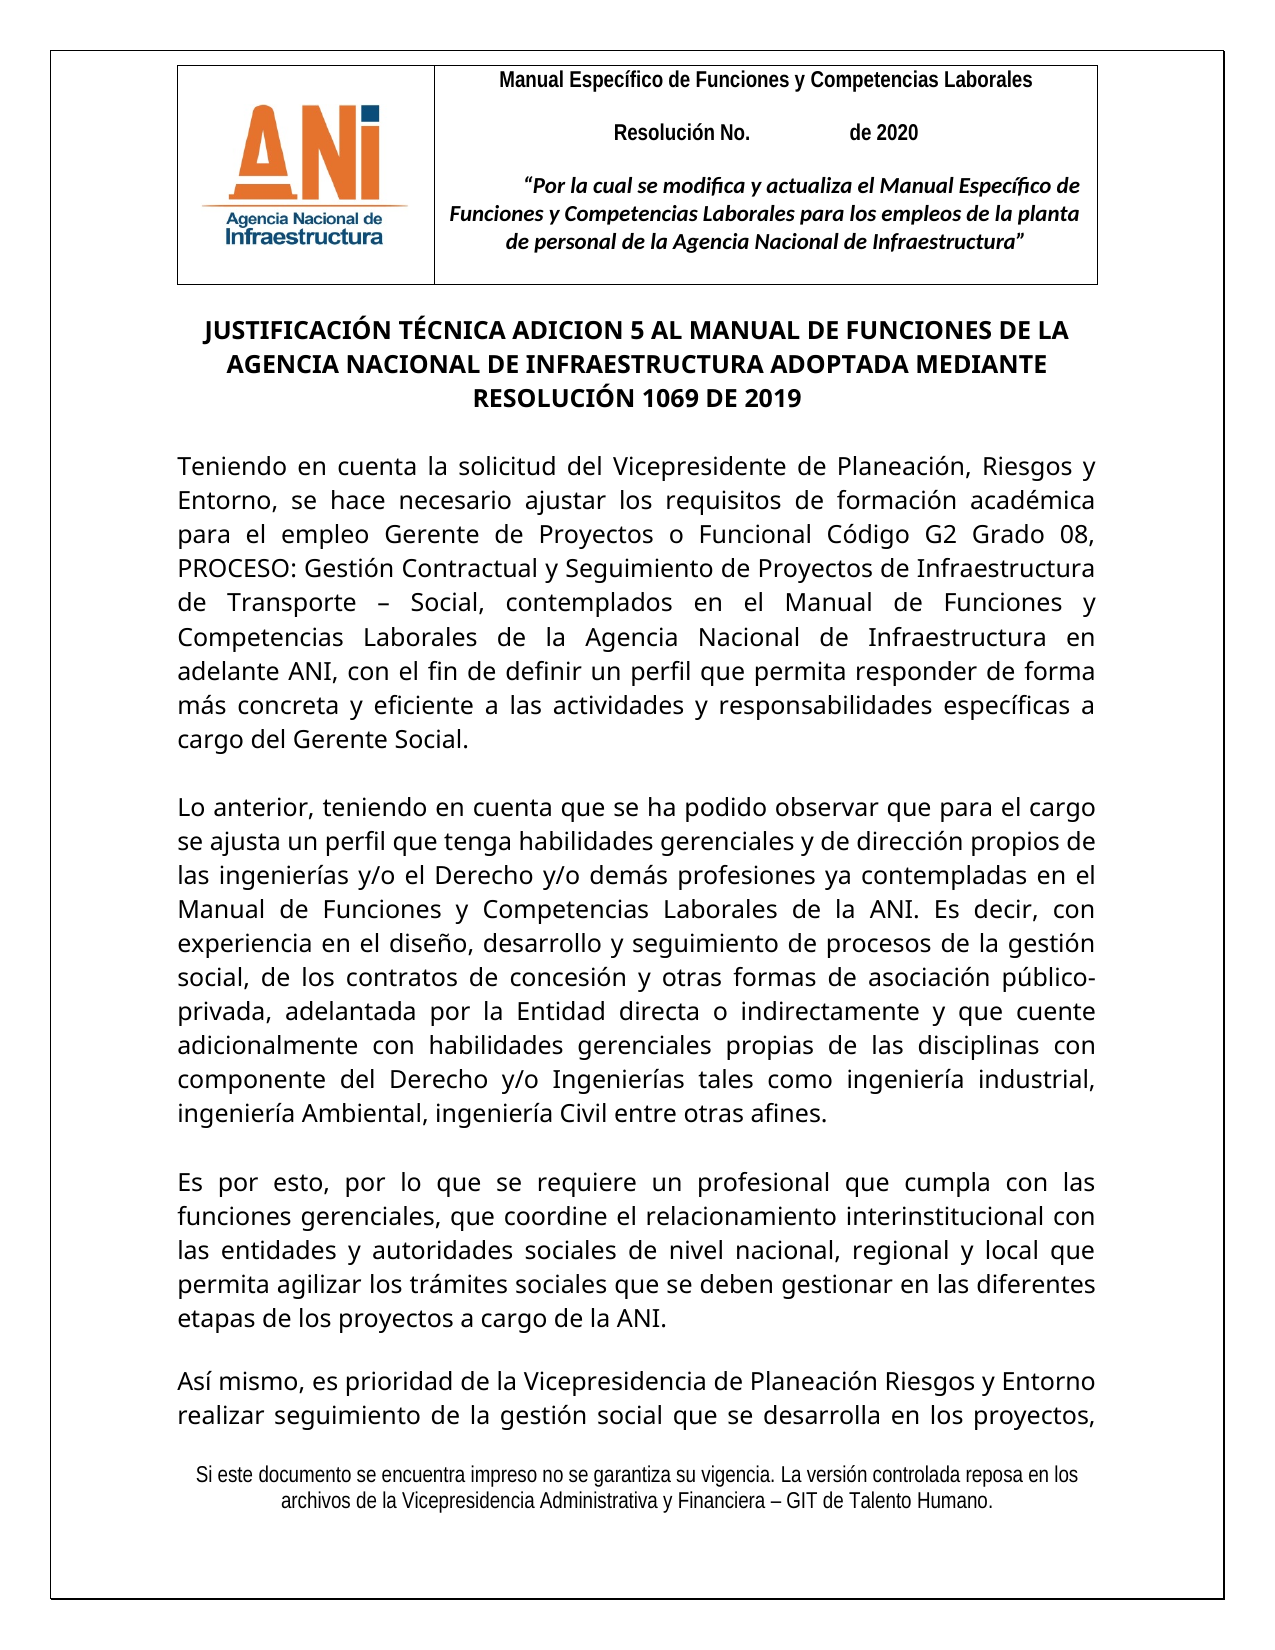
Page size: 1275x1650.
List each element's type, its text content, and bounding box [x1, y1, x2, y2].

text Lo anterior, teniendo en cuenta que se ha podido observar que para el cargo se ajusta un perfil que tenga habilidades gerenciales y de dirección propios de las ingenierías y/o el Derecho y/o demás profesiones ya contempladas en el Manual de Funciones y Competencias Laborales de la ANI. Es decir, con experiencia en el diseño, desarrollo y seguimiento de procesos de la gestión social, de los contratos de concesión y otras formas de asociación público-privada, adelantada por la Entidad directa o indirectamente y que cuente adicionalmente con habilidades gerenciales propias de las disciplinas con componente del Derecho y/o Ingenierías tales como ingeniería industrial, ingeniería Ambiental, ingeniería Civil entre otras afines. [177, 789, 1097, 1130]
text JUSTIFICACIÓN TÉCNICA ADICION 5 AL MANUAL DE FUNCIONES DE LA AGENCIA NACIONAL DE INFRAESTRUCTURA ADOPTADA MEDIANTE RESOLUCIÓN 1069 DE 2019 [177, 313, 1097, 415]
picture [200, 104, 412, 246]
text Teniendo en cuenta la solicitud del Vicepresidente de Planeación, Riesgos y Entorno, se hace necesario ajustar los requisitos de formación académica para el empleo Gerente de Proyectos o Funcional Código G2 Grado 08, PROCESO: Gestión Contractual y Seguimiento de Proyectos de Infraestructura de Transporte – Social, contemplados en el Manual de Funciones y Competencias Laborales de la Agencia Nacional de Infraestructura en adelante ANI, con el fin de definir un perfil que permita responder de forma más concreta y eficiente a las actividades y responsabilidades específicas a cargo del Gerente Social. [177, 449, 1097, 755]
text Es por esto, por lo que se requiere un profesional que cumpla con las funciones gerenciales, que coordine el relacionamiento interinstitucional con las entidades y autoridades sociales de nivel nacional, regional y local que permita agilizar los trámites sociales que se deben gestionar en las diferentes etapas de los proyectos a cargo de la ANI. [177, 1164, 1097, 1334]
